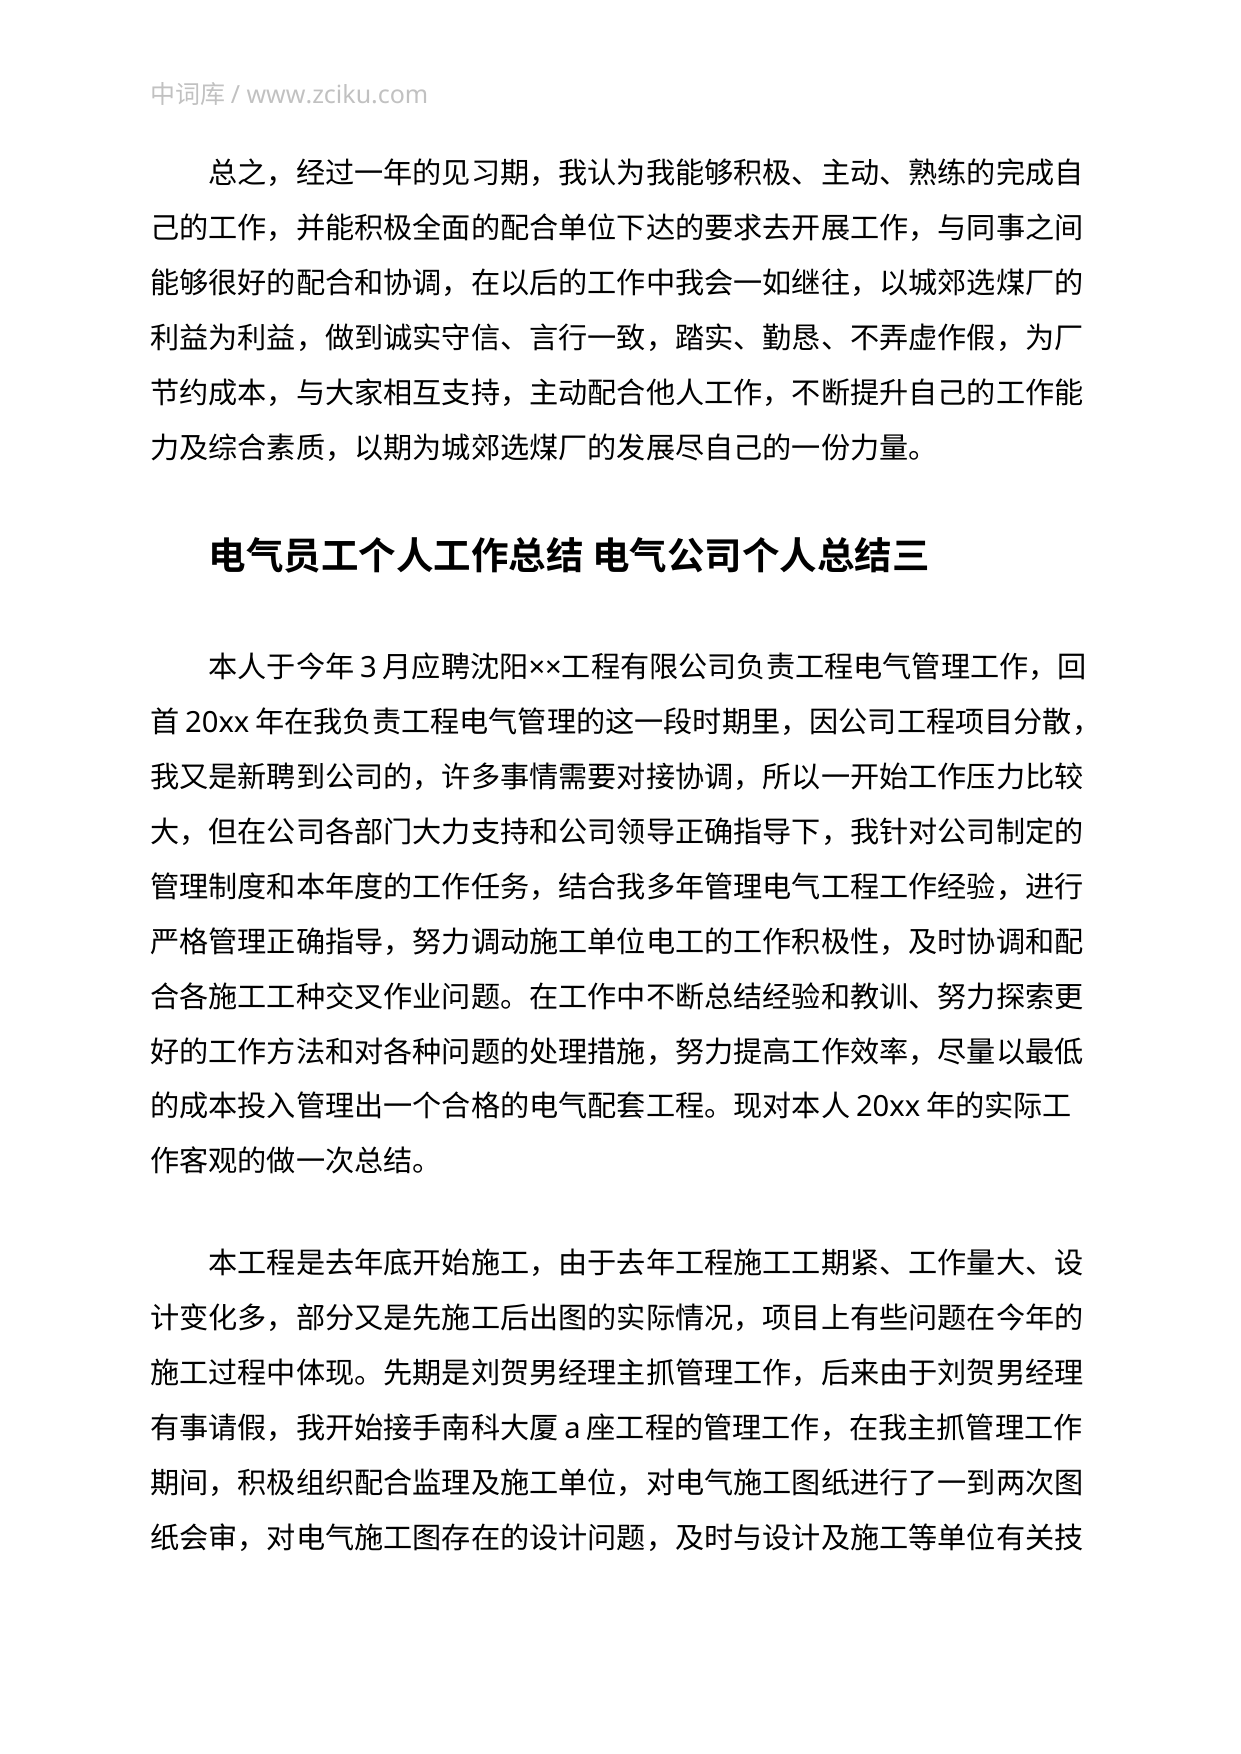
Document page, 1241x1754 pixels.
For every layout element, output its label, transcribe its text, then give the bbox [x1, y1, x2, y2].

text 本人于今年3月应聘沈阳××工程有限公司负责工程电气管理工作，回首20xx年在我负责工程电气管理的这一段时期里，因公司工程项目分散，我又是新聘到公司的，许多事情需要对接协调，所以一开始工作压力比较大，但在公司各部门大力支持和公司领导正确指导下，我针对公司制定的管理制度和本年度的工作任务，结合我多年管理电气工程工作经验，进行严格管理正确指导，努力调动施工单位电工的工作积极性，及时协调和配合各施工工种交叉作业问题。在工作中不断总结经验和教训、努力探索更好的工作方法和对各种问题的处理措施，努力提高工作效率，尽量以最低的成本投入管理出一个合格的电气配套工程。现对本人20xx年的实际工作客观的做一次总结。 [150, 644, 1090, 1180]
text 电气员工个人工作总结 电气公司个人总结三 [150, 526, 1090, 581]
text 总之，经过一年的见习期，我认为我能够积极、主动、熟练的完成自己的工作，并能积极全面的配合单位下达的要求去开展工作，与同事之间能够很好的配合和协调，在以后的工作中我会一如继往，以城郊选煤厂的利益为利益，做到诚实守信、言行一致，踏实、勤恳、不弄虚作假，为厂节约成本，与大家相互支持，主动配合他人工作，不断提升自己的工作能力及综合素质，以期为城郊选煤厂的发展尽自己的一份力量。 [150, 150, 1090, 467]
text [150, 1240, 1090, 1557]
